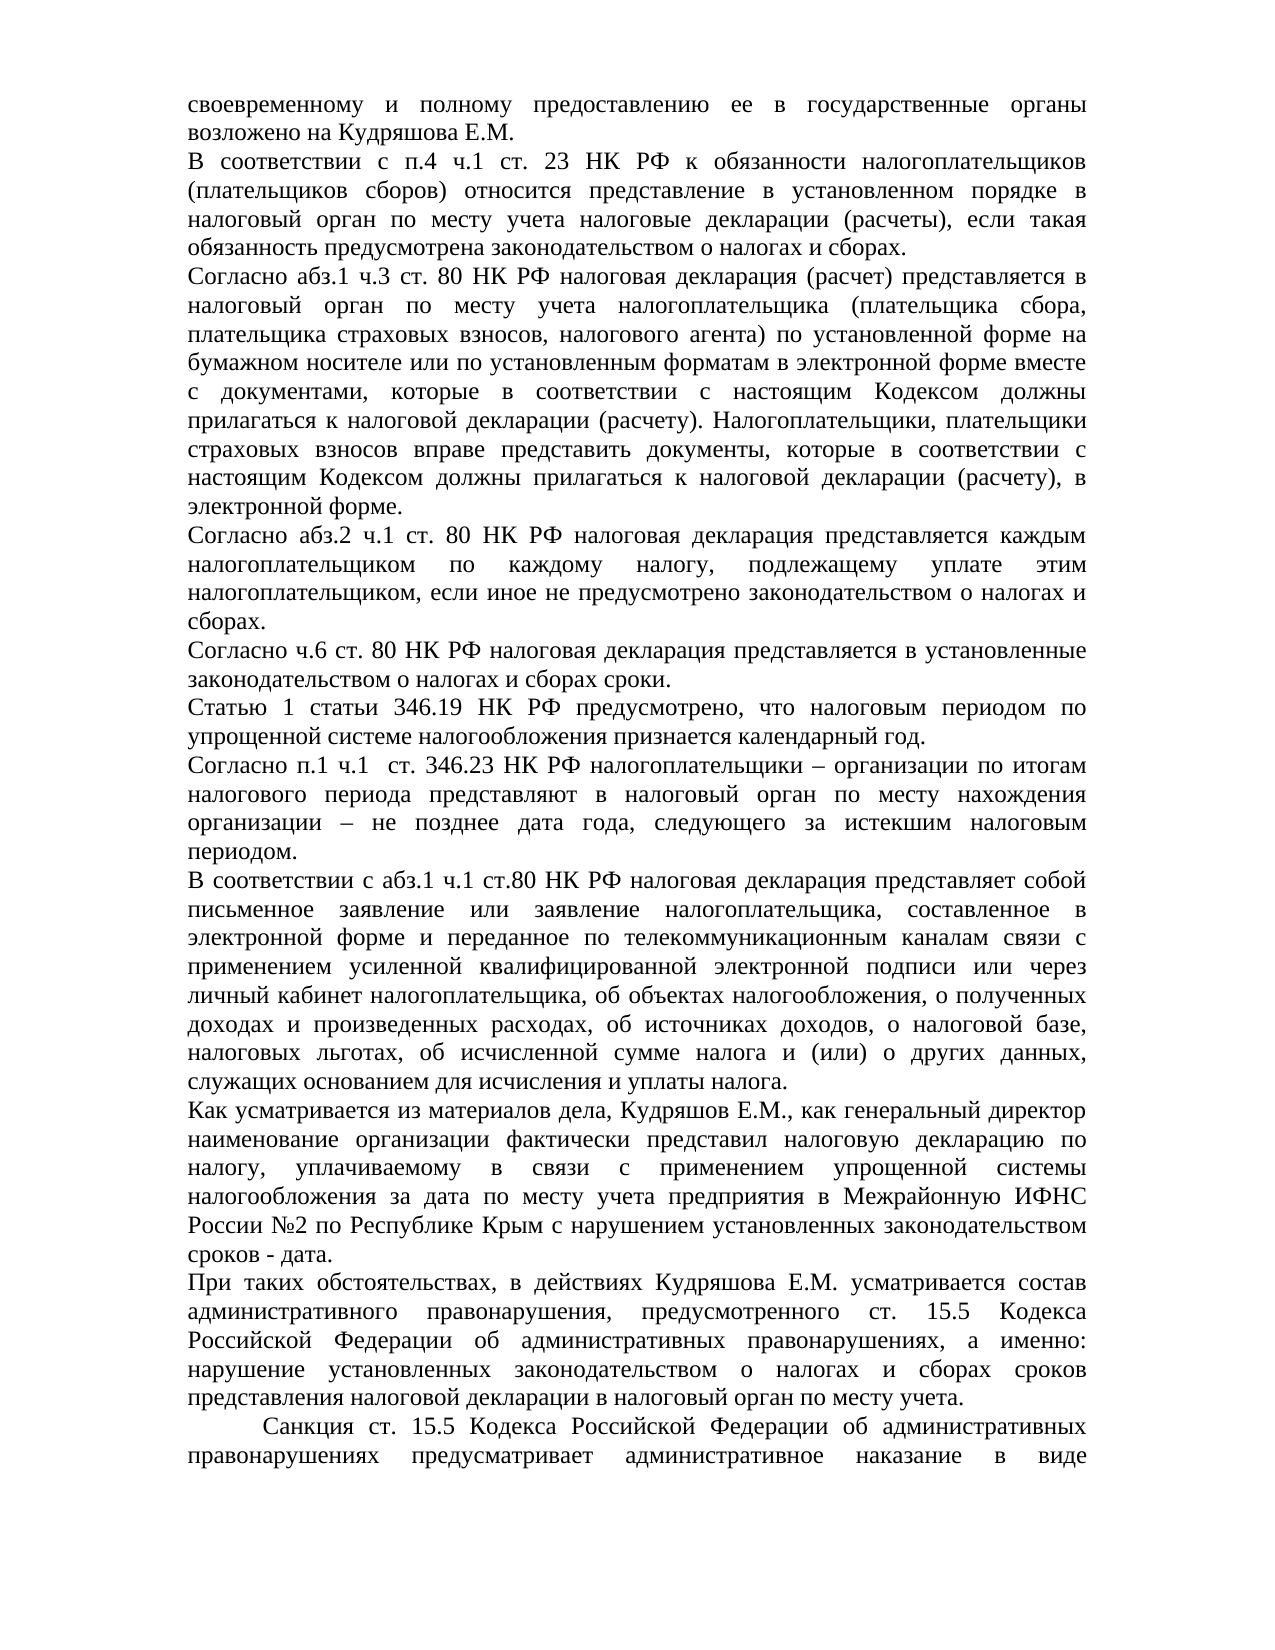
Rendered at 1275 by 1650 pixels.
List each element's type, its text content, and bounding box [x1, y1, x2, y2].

text Согласно п.1 ч.1 ст. 346.23 НК РФ налогоплательщики – организации по итогам налогового периода представляют в налоговый орган по месту нахождения организации – не позднее дата года, следующего за истекшим налоговым периодом. [187, 750, 1087, 865]
text Согласно абз.2 ч.1 ст. 80 НК РФ налоговая декларация представляется каждым налогоплательщиком по каждому налогу, подлежащему уплате этим налогоплательщиком, если иное не предусмотрено законодательством о налогах и сборах. [187, 520, 1087, 635]
text Согласно абз.1 ч.3 ст. 80 НК РФ налоговая декларация (расчет) представляется в налоговый орган по месту учета налогоплательщика (плательщика сбора, плательщика страховых взносов, налогового агента) по установленной форме на бумажном носителе или по установленным форматам в электронной форме вместе с документами, которые в соответствии с настоящим Кодексом должны прилагаться к налоговой декларации (расчету). Налогоплательщики, плательщики страховых взносов вправе представить документы, которые в соответствии с настоящим Кодексом должны прилагаться к налоговой декларации (расчету), в электронной форме. [187, 261, 1087, 520]
text Согласно ч.6 ст. 80 НК РФ налоговая декларация представляется в установленные законодательством о налогах и сборах сроки. [187, 635, 1087, 692]
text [187, 1411, 1087, 1469]
text Статью 1 статьи 346.19 НК РФ предусмотрено, что налоговым периодом по упрощенной системе налогообложения признается календарный год. [187, 692, 1087, 750]
text В соответствии с п.4 ч.1 ст. 23 НК РФ к обязанности налогоплательщиков (плательщиков сборов) относится представление в установленном порядке в налоговый орган по месту учета налоговые декларации (расчеты), если такая обязанность предусмотрена законодательством о налогах и сборах. [187, 146, 1087, 261]
text Как усматривается из материалов дела, Кудряшов Е.М., как генеральный директор наименование организации фактически представил налоговую декларацию по налогу, уплачиваемому в связи с применением упрощенной системы налогообложения за дата по месту учета предприятия в Межрайонную ИФНС России №2 по Республике Крым с нарушением установленных законодательством сроков - дата. [187, 1095, 1087, 1267]
text В соответствии с абз.1 ч.1 ст.80 НК РФ налоговая декларация представляет собой письменное заявление или заявление налогоплательщика, составленное в электронной форме и переданное по телекоммуникационным каналам связи с применением усиленной квалифицированной электронной подписи или через личный кабинет налогоплательщика, об объектах налогообложения, о полученных доходах и произведенных расходах, об источниках доходов, о налоговой базе, налоговых льготах, об исчисленной сумме налога и (или) о других данных, служащих основанием для исчисления и уплаты налога. [187, 865, 1087, 1095]
text При таких обстоятельствах, в действиях Кудряшова Е.М. усматривается состав административного правонарушения, предусмотренного ст. 15.5 Кодекса Российской Федерации об административных правонарушениях, а именно: нарушение установленных законодательством о налогах и сборах сроков представления налоговой декларации в налоговый орган по месту учета. [187, 1267, 1087, 1411]
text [187, 89, 1087, 146]
